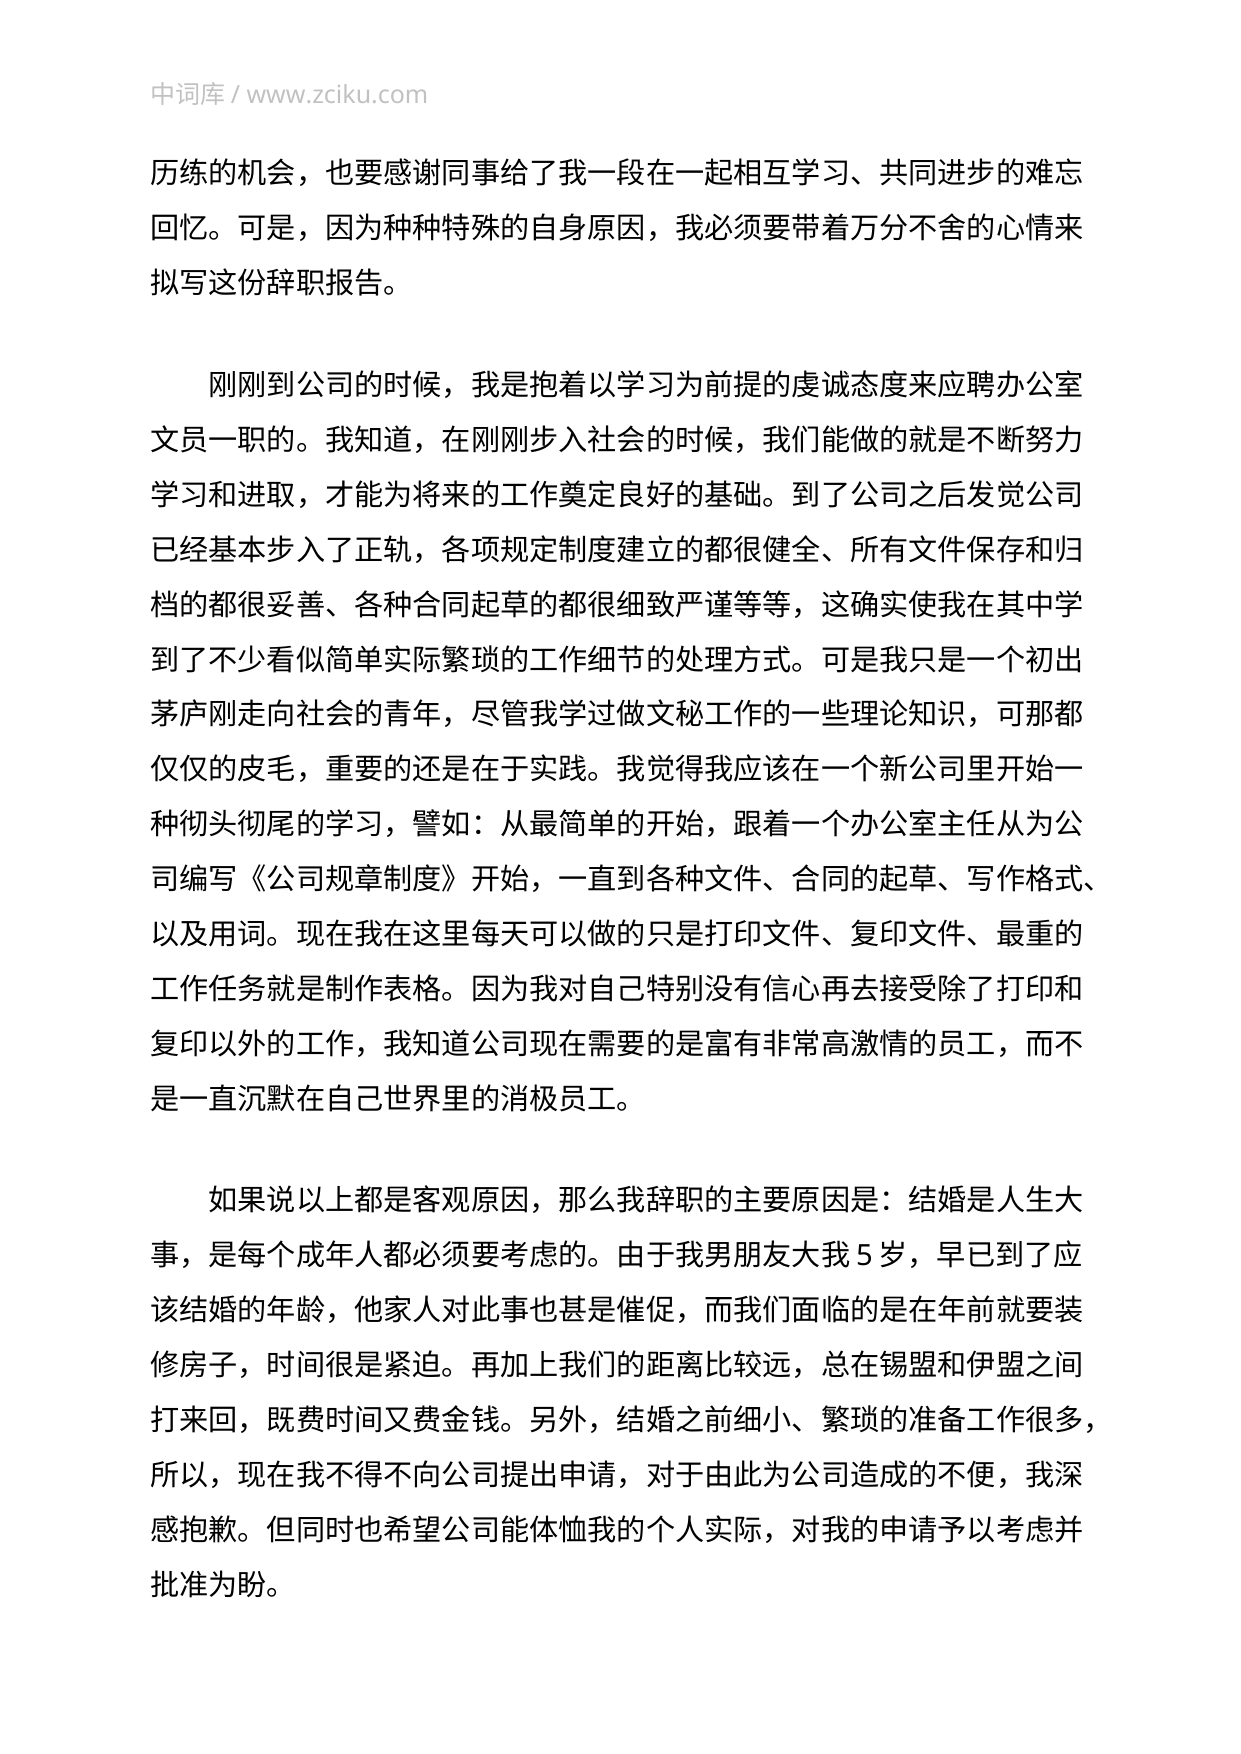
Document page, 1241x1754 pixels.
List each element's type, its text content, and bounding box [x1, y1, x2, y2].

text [150, 150, 1090, 302]
text 如果说以上都是客观原因，那么我辞职的主要原因是：结婚是人生大事，是每个成年人都必须要考虑的。由于我男朋友大我5岁，早已到了应该结婚的年龄，他家人对此事也甚是催促，而我们面临的是在年前就要装修房子，时间很是紧迫。再加上我们的距离比较远，总在锡盟和伊盟之间打来回，既费时间又费金钱。另外，结婚之前细小、繁琐的准备工作很多，所以，现在我不得不向公司提出申请，对于由此为公司造成的不便，我深感抱歉。但同时也希望公司能体恤我的个人实际，对我的申请予以考虑并批准为盼。 [150, 1177, 1090, 1604]
text 刚刚到公司的时候，我是抱着以学习为前提的虔诚态度来应聘办公室文员一职的。我知道，在刚刚步入社会的时候，我们能做的就是不断努力学习和进取，才能为将来的工作奠定良好的基础。到了公司之后发觉公司已经基本步入了正轨，各项规定制度建立的都很健全、所有文件保存和归档的都很妥善、各种合同起草的都很细致严谨等等，这确实使我在其中学到了不少看似简单实际繁琐的工作细节的处理方式。可是我只是一个初出茅庐刚走向社会的青年，尽管我学过做文秘工作的一些理论知识，可那都仅仅的皮毛，重要的还是在于实践。我觉得我应该在一个新公司里开始一种彻头彻尾的学习，譬如：从最简单的开始，跟着一个办公室主任从为公司编写《公司规章制度》开始，一直到各种文件、合同的起草、写作格式、以及用词。现在我在这里每天可以做的只是打印文件、复印文件、最重的工作任务就是制作表格。因为我对自己特别没有信心再去接受除了打印和复印以外的工作，我知道公司现在需要的是富有非常高激情的员工，而不是一直沉默在自己世界里的消极员工。 [150, 362, 1090, 1117]
